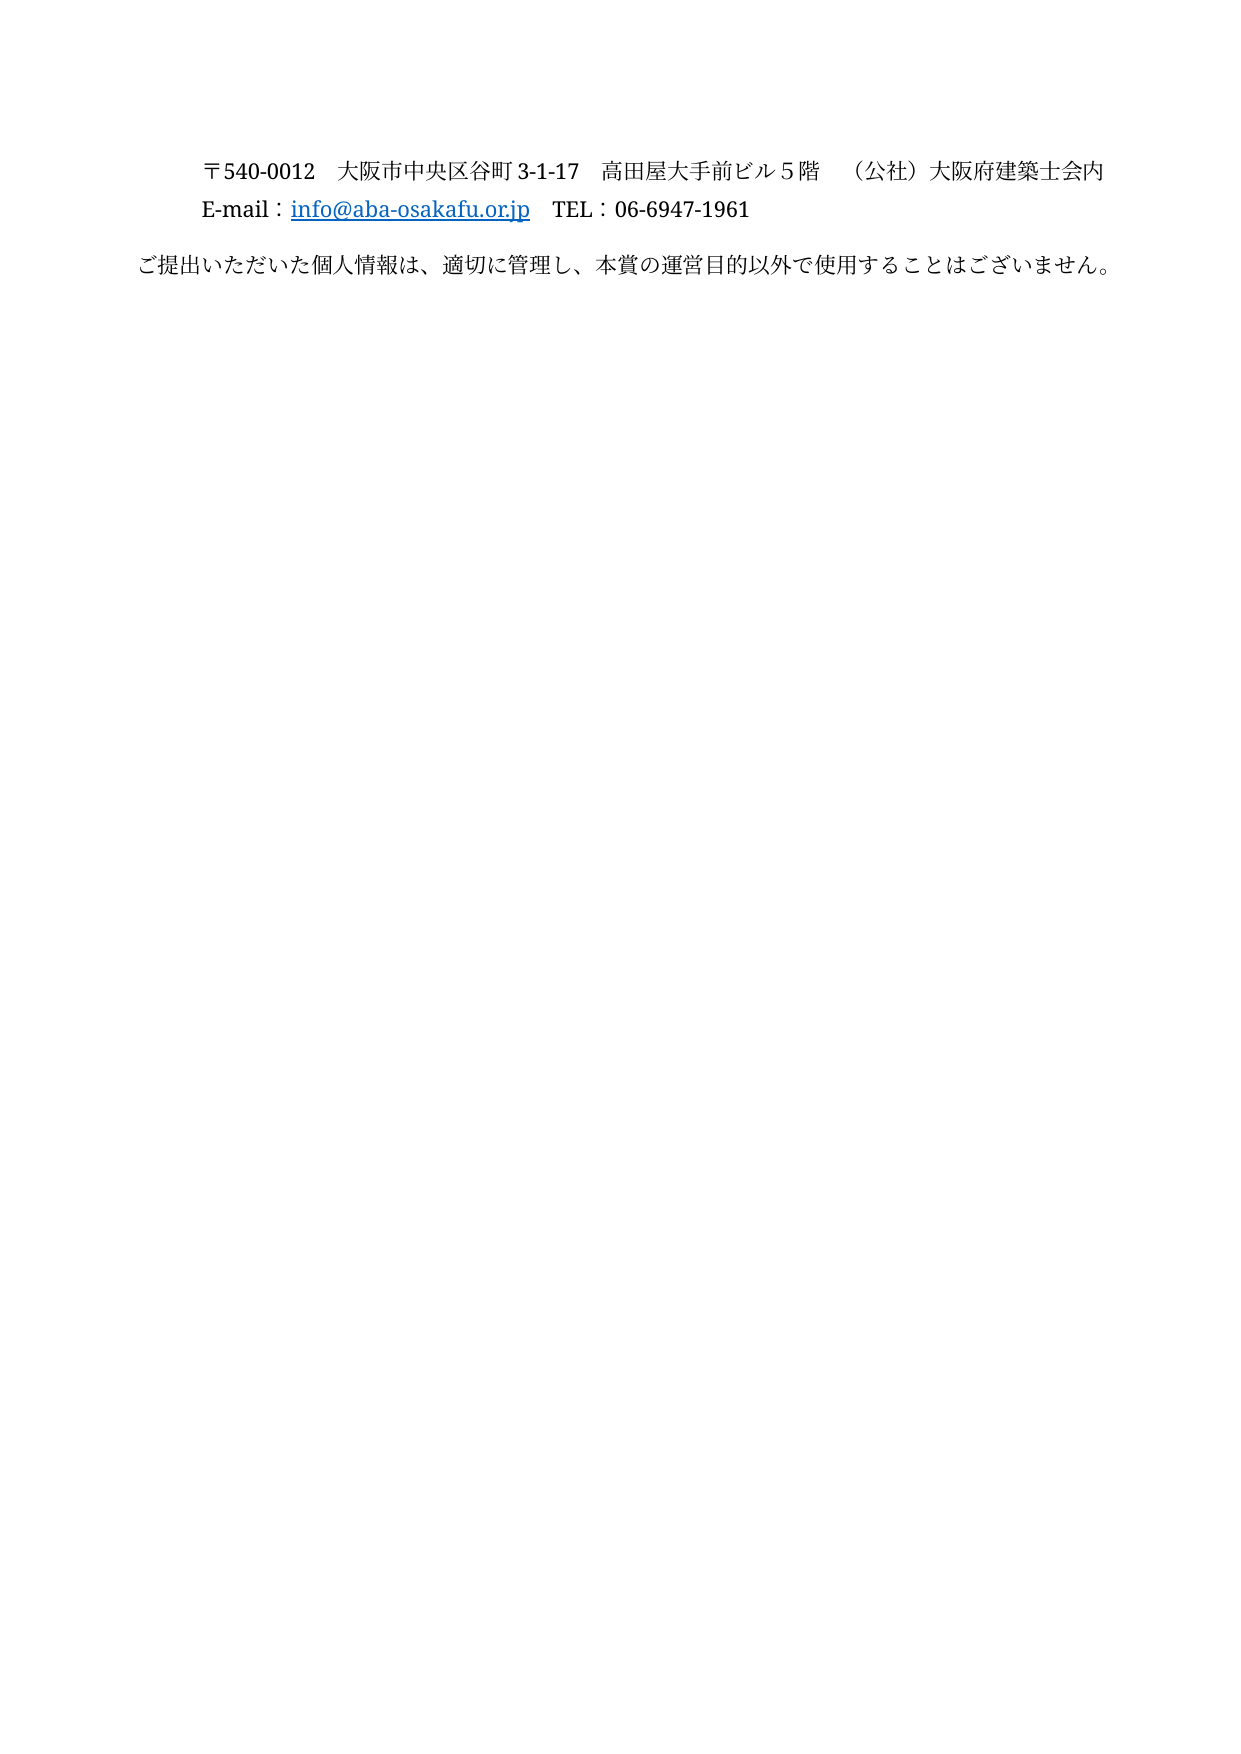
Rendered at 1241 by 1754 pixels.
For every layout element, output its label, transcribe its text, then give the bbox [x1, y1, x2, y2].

text E-mail：info@aba-osakafu.or.jp TEL：06-6947-1961 [201, 189, 1152, 227]
text ご提出いただいた個人情報は、適切に管理し、本賞の運営目的以外で使用することはございません。 [136, 245, 1152, 283]
text 〒540-0012 大阪市中央区谷町3-1-17 高田屋大手前ビル５階 （公社）大阪府建築士会内 [201, 152, 1152, 189]
